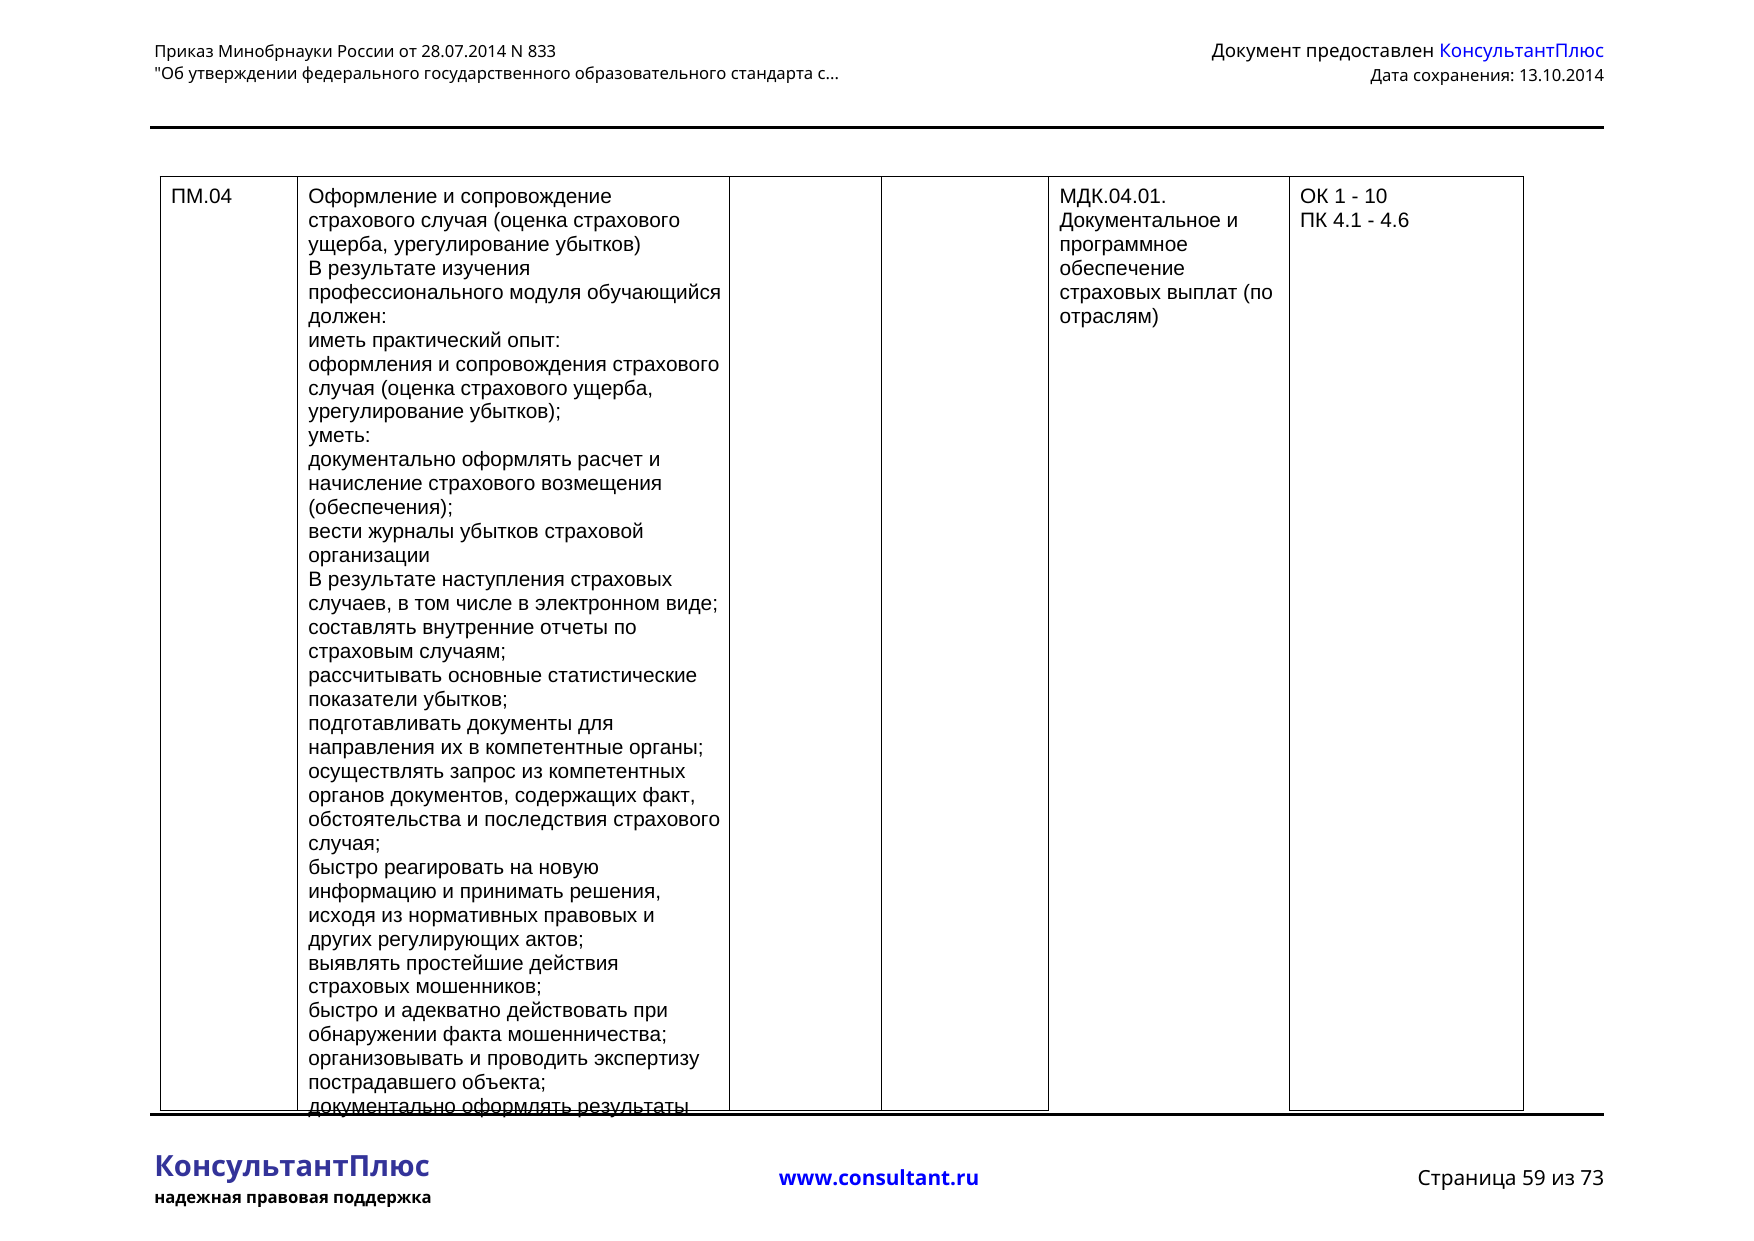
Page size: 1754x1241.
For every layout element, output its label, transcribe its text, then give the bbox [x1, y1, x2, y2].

table_cell ОК 1 - 10 ПК 4.1 - 4.6 [1290, 177, 1523, 1110]
table_cell [730, 177, 881, 1110]
table_cell ПМ.04 [161, 177, 297, 1110]
table_cell МДК.04.01. Документальное и программное обеспечение страховых выплат (по отраслям) [1049, 177, 1289, 1110]
table_cell [882, 177, 1048, 1110]
